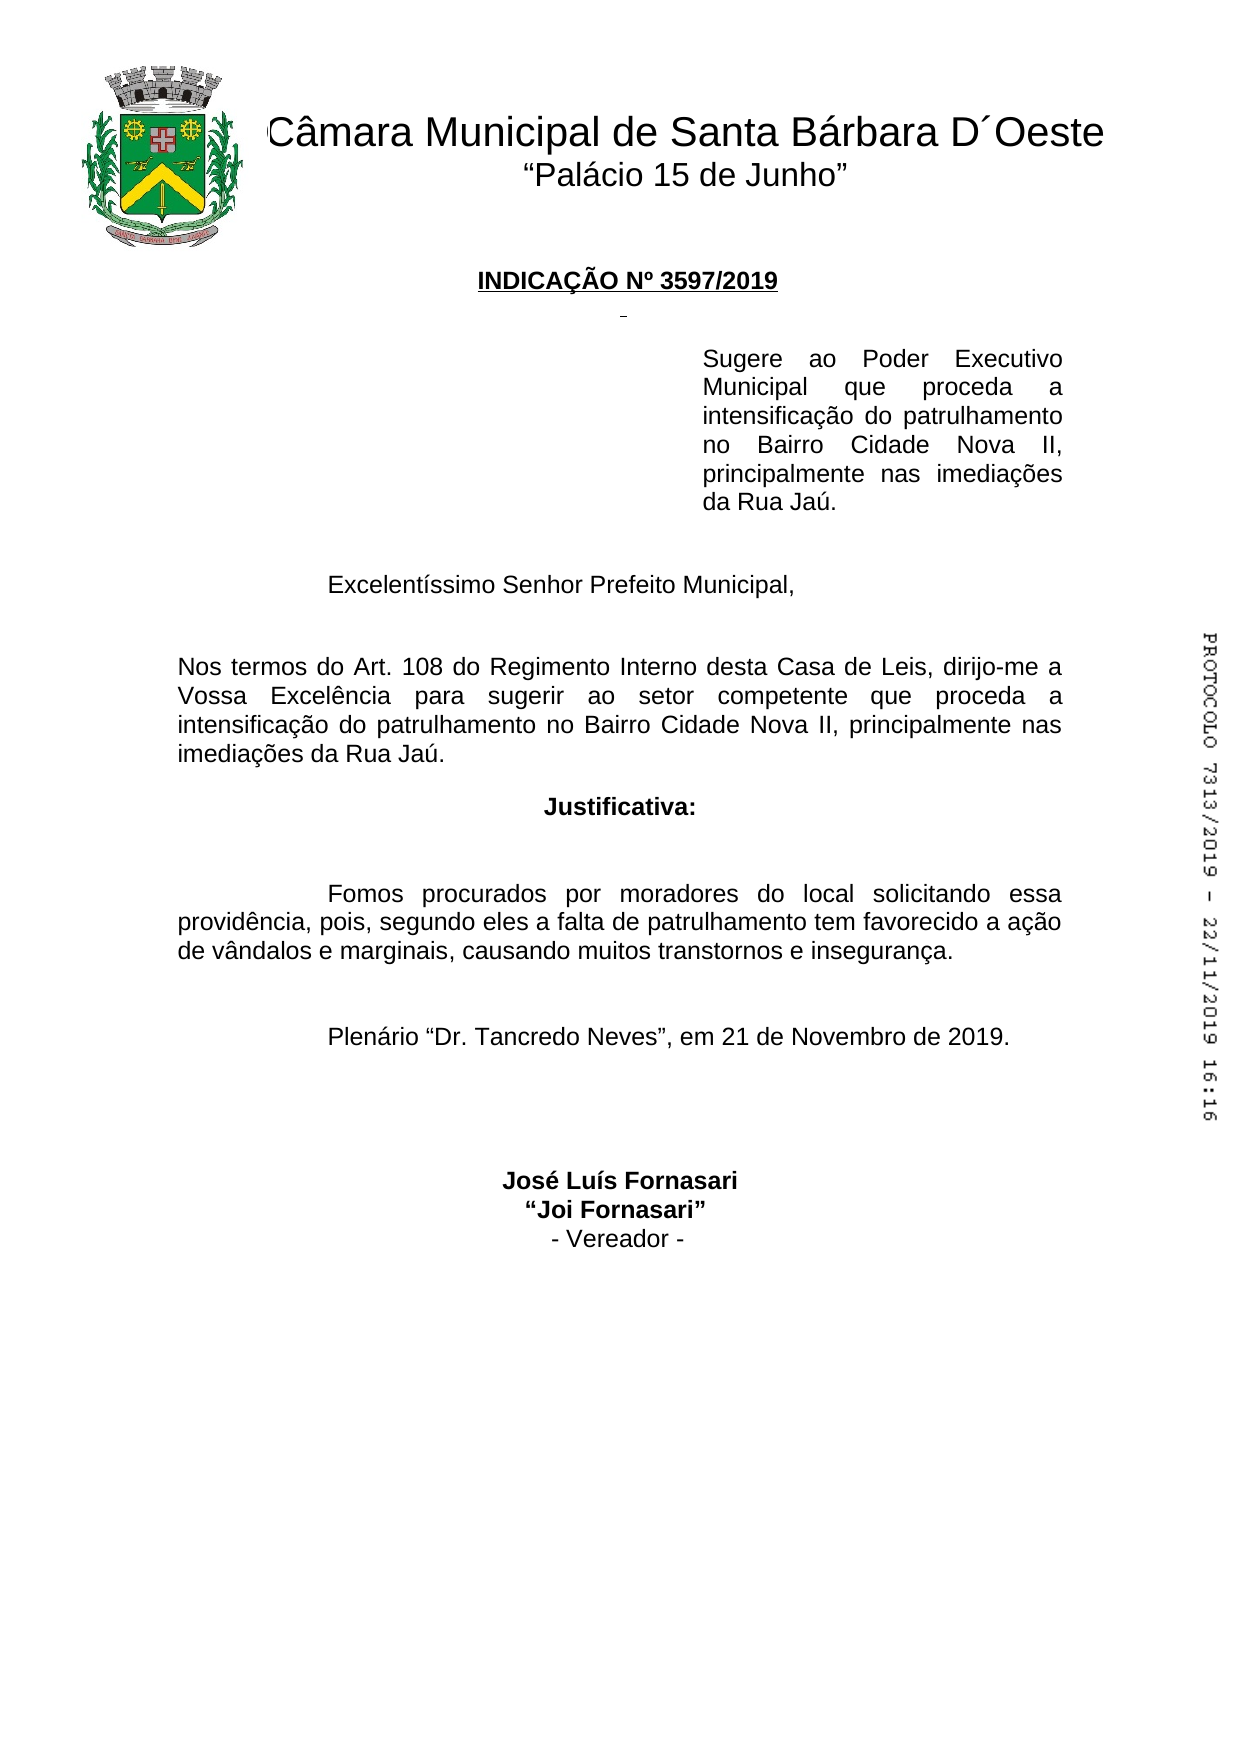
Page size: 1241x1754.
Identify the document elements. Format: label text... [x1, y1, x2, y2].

title INDICAÇÃO Nº 3597/2019 [402, 266, 1063, 294]
text Sugere ao Poder Executivo Municipal que proceda a intensificação do patrulhamento no Bairro Cidade Nova II, principalmente nas imediações da Rua Jaú. [702, 344, 1063, 516]
text Excelentíssimo Senhor Prefeito Municipal, [177, 570, 1063, 599]
text - Vereador - [177, 1224, 1063, 1252]
text Nos termos do Art. 108 do Regimento Interno desta Casa de Leis, dirijo-me a Vossa Excelência para sugerir ao setor competente que proceda a intensificação do patrulhamento no Bairro Cidade Nova II, principalmente nas imediações da Rua Jaú. [177, 652, 1063, 767]
text Plenário “Dr. Tancredo Neves”, em 21 de Novembro de 2019. [252, 1022, 1063, 1051]
text Justificativa: [177, 792, 1063, 821]
text José Luís Fornasari [177, 1166, 1063, 1195]
text Fomos procurados por moradores do local solicitando essa providência, pois, segundo eles a falta de patrulhamento tem favorecido a ação de vândalos e marginais, causando muitos transtornos e insegurança. [177, 879, 1063, 965]
picture [81, 66, 250, 254]
picture [1177, 629, 1241, 1125]
text “Joi Fornasari” [177, 1195, 1063, 1224]
